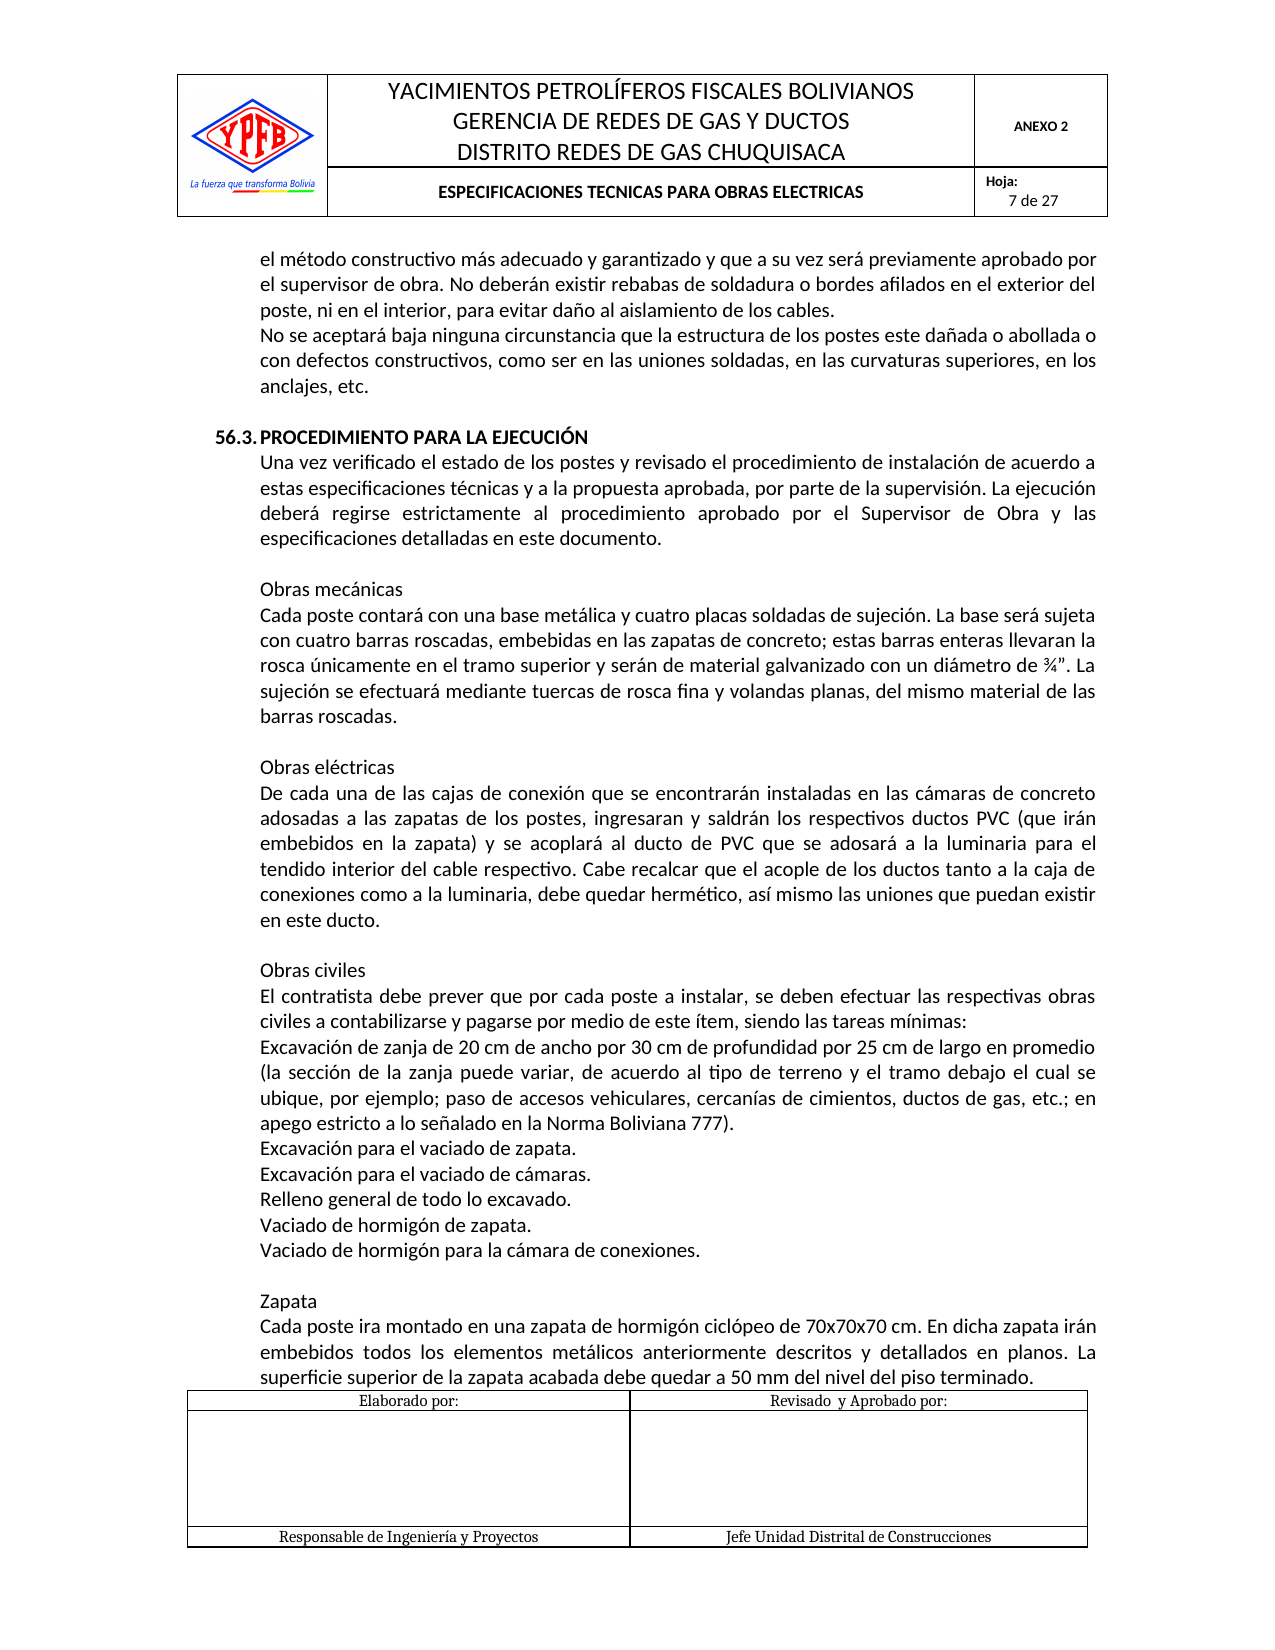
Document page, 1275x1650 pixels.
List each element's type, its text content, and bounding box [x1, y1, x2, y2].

list Obras mecánicas [260, 576, 1098, 602]
list De cada una de las cajas de conexión que se encontrarán instaladas en las cámaras de concreto adosadas a las zapatas de los postes, ingresaran y saldrán los respectivos ductos PVC (que irán embebidos en la zapata) y se acoplará al ducto de PVC que se adosará a la luminaria para el tendido interior del cable respectivo. Cabe recalcar que el acople de los ductos tanto a la caja de conexiones como a la luminaria, debe quedar hermético, así mismo las uniones que puedan existir en este ducto. [260, 780, 1098, 932]
list Cada poste contará con una base metálica y cuatro placas soldadas de sujeción. La base será sujeta con cuatro barras roscadas, embebidas en las zapatas de concreto; estas barras enteras llevaran la rosca únicamente en el tramo superior y serán de material galvanizado con un diámetro de ¾”. La sujeción se efectuará mediante tuercas de rosca fina y volandas planas, del mismo material de las barras roscadas. [260, 602, 1098, 729]
list Excavación de zanja de 20 cm de ancho por 30 cm de profundidad por 25 cm de largo en promedio (la sección de la zanja puede variar, de acuerdo al tipo de terreno y el tramo debajo el cual se ubique, por ejemplo; paso de accesos vehiculares, cercanías de cimientos, ductos de gas, etc.; en apego estricto a lo señalado en la Norma Boliviana 777). [260, 1034, 1098, 1136]
list Obras civiles [260, 958, 1098, 983]
list PROCEDIMIENTO PARA LA EJECUCIÓN [215, 424, 1098, 449]
list Excavación para el vaciado de zapata. [260, 1136, 1098, 1161]
list Vaciado de hormigón para la cámara de conexiones. [260, 1237, 1098, 1263]
list Obras eléctricas [260, 754, 1098, 780]
list El contratista debe prever que por cada poste a instalar, se deben efectuar las respectivas obras civiles a contabilizarse y pagarse por medio de este ítem, siendo las tareas mínimas: [260, 983, 1098, 1034]
list No se aceptará baja ninguna circunstancia que la estructura de los postes este dañada o abollada o con defectos constructivos, como ser en las uniones soldadas, en las curvaturas superiores, en los anclajes, etc. [260, 322, 1098, 398]
list Cada poste ira montado en una zapata de hormigón ciclópeo de 70x70x70 cm. En dicha zapata irán embebidos todos los elementos metálicos anteriormente descritos y detallados en planos. La superficie superior de la zapata acabada debe quedar a 50 mm del nivel del piso terminado. [260, 1313, 1098, 1390]
list Una vez verificado el estado de los postes y revisado el procedimiento de instalación de acuerdo a estas especificaciones técnicas y a la propuesta aprobada, por parte de la supervisión. La ejecución deberá regirse estrictamente al procedimiento aprobado por el Supervisor de Obra y las especificaciones detalladas en este documento. [260, 449, 1098, 551]
list Relleno general de todo lo excavado. [260, 1186, 1098, 1212]
picture [188, 93, 316, 198]
list Excavación para el vaciado de cámaras. [260, 1161, 1098, 1186]
list Vaciado de hormigón de zapata. [260, 1212, 1098, 1237]
list Zapata [260, 1288, 1098, 1313]
